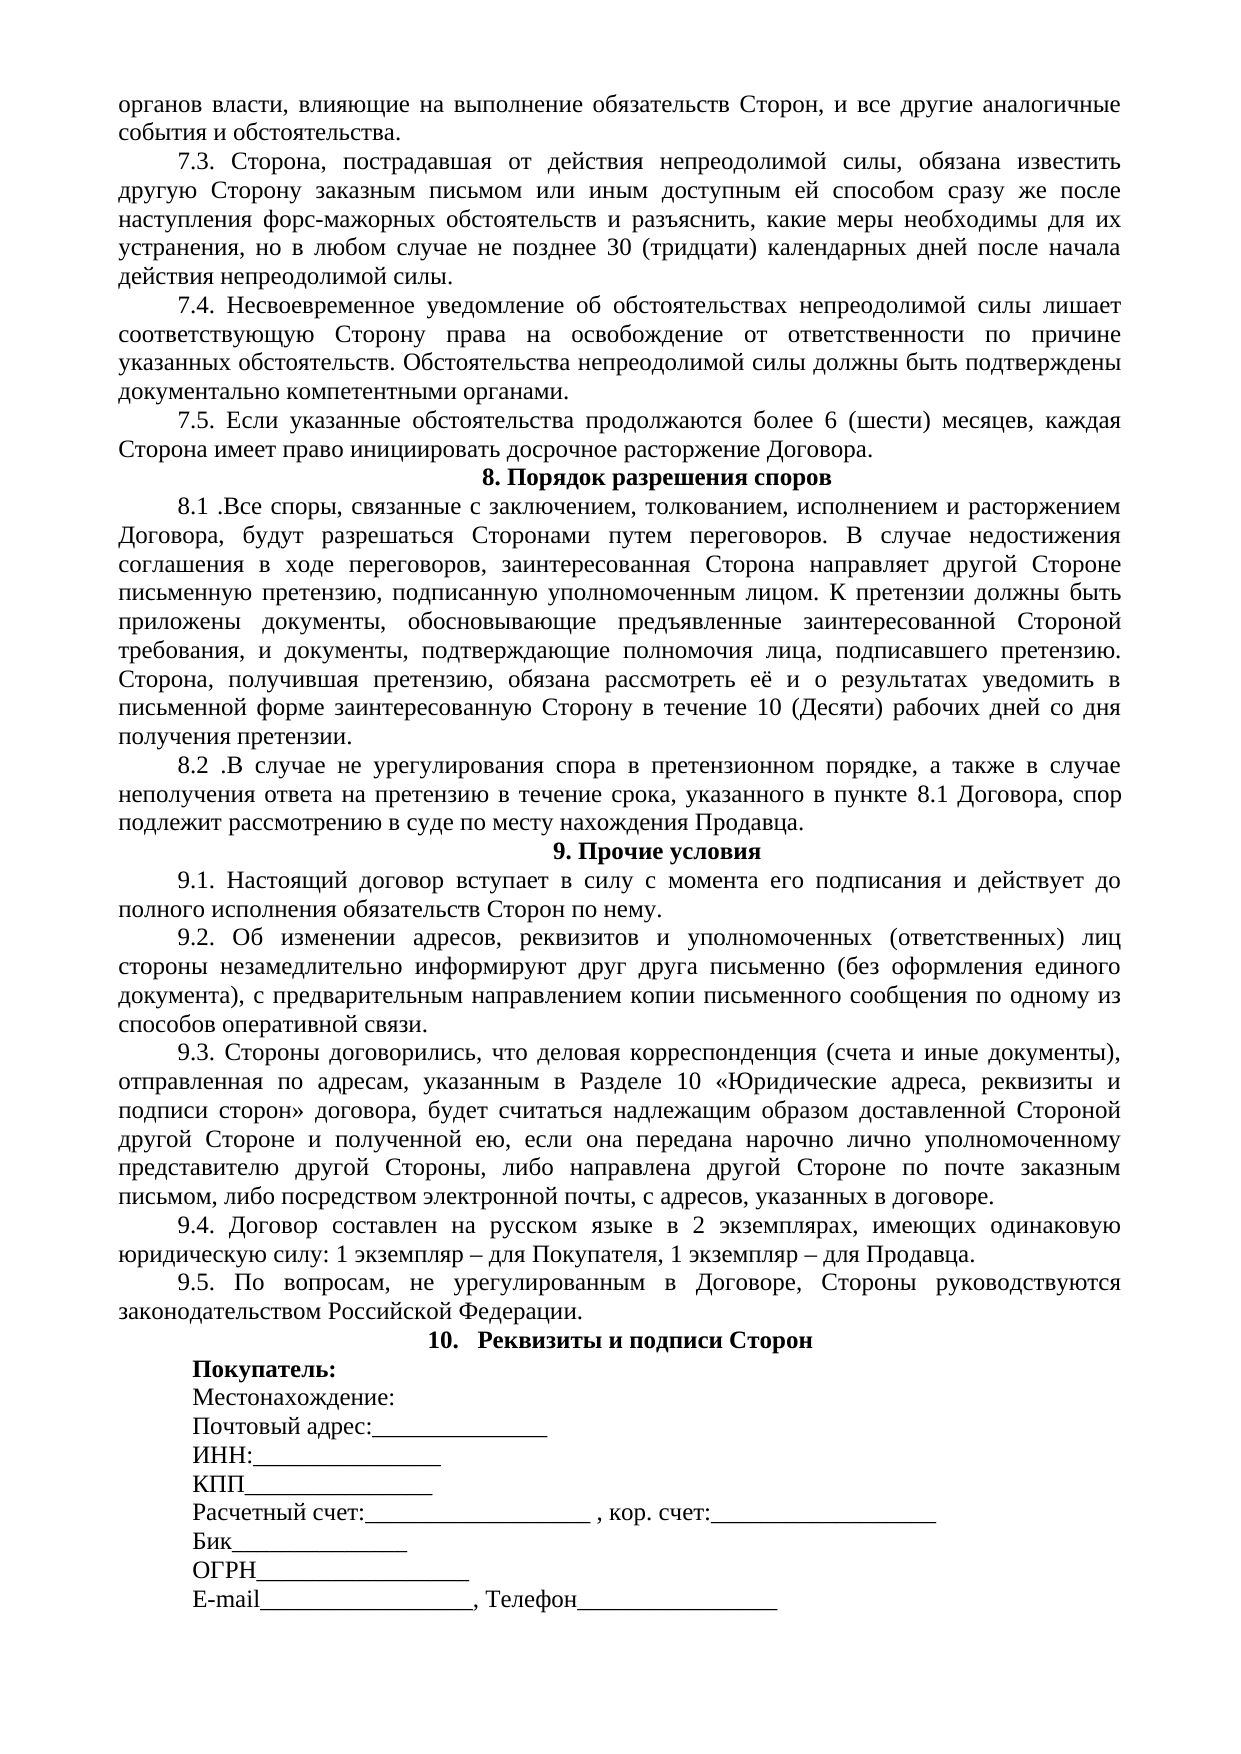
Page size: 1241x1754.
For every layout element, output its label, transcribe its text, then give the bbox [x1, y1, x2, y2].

list КПП_______________ [192, 1469, 1122, 1497]
list 9. Прочие условия [192, 836, 1122, 865]
list 8.1 .Все споры, связанные с заключением, толкованием, исполнением и расторжением Договора, будут разрешаться Сторонами путем переговоров. В случае недостижения соглашения в ходе переговоров, заинтересованная Сторона направляет другой Стороне письменную претензию, подписанную уполномоченным лицом. К претензии должны быть приложены документы, обосновывающие предъявленные заинтересованной Стороной требования, и документы, подтверждающие полномочия лица, подписавшего претензию. Сторона, получившая претензию, обязана рассмотреть её и о результатах уведомить в письменной форме заинтересованную Сторону в течение 10 (Десяти) рабочих дней со дня получения претензии. [118, 491, 1122, 750]
list Е-mail_________________, Телефон________________ [192, 1584, 1122, 1612]
list Почтовый адрес:______________ [192, 1411, 1122, 1440]
list 8. Порядок разрешения споров [192, 462, 1122, 491]
list ИНН:_______________ [192, 1440, 1122, 1469]
list 9.3. Стороны договорились, что деловая корреспонденция (счета и иные документы), отправленная по адресам, указанным в Разделе 10 «Юридические адреса, реквизиты и подписи сторон» договора, будет считаться надлежащим образом доставленной Стороной другой Стороне и полученной ею, если она передана нарочно лично уполномоченному представителю другой Стороны, либо направлена другой Стороне по почте заказным письмом, либо посредством электронной почты, с адресов, указанных в договоре. [118, 1037, 1122, 1210]
list 7.3. Сторона, пострадавшая от действия непреодолимой силы, обязана известить другую Сторону заказным письмом или иным доступным ей способом сразу же после наступления форс-мажорных обстоятельств и разъяснить, какие меры необходимы для их устранения, но в любом случае не позднее 30 (тридцати) календарных дней после начала действия непреодолимой силы. [118, 146, 1122, 290]
list 9.5. По вопросам, не урегулированным в Договоре, Стороны руководствуются законодательством Российской Федерации. [118, 1267, 1122, 1325]
list Бик______________ [192, 1526, 1122, 1555]
list 9.2. Об изменении адресов, реквизитов и уполномоченных (ответственных) лиц стороны незамедлительно информируют друг друга письменно (без оформления единого документа), с предварительным направлением копии письменного сообщения по одному из способов оперативной связи. [118, 922, 1122, 1037]
list Реквизиты и подписи Сторон [118, 1325, 1122, 1354]
list Местонахождение: [192, 1382, 1122, 1411]
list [118, 89, 1122, 146]
list Покупатель: [192, 1354, 1122, 1382]
list 8.2 .В случае не урегулирования спора в претензионном порядке, а также в случае неполучения ответа на претензию в течение срока, указанного в пункте 8.1 Договора, спор подлежит рассмотрению в суде по месту нахождения Продавца. [118, 750, 1122, 836]
list 7.5. Если указанные обстоятельства продолжаются более 6 (шести) месяцев, каждая Сторона имеет право инициировать досрочное расторжение Договора. [118, 405, 1122, 462]
text 9.1. Настоящий договор вступает в силу с момента его подписания и действует до полного исполнения обязательств Сторон по нему. [118, 865, 1122, 922]
list 9.4. Договор составлен на русском языке в 2 экземплярах, имеющих одинаковую юридическую силу: 1 экземпляр – для Покупателя, 1 экземпляр – для Продавца. [118, 1210, 1122, 1267]
list Расчетный счет:__________________ , кор. счет:__________________ [192, 1497, 1122, 1526]
list 7.4. Несвоевременное уведомление об обстоятельствах непреодолимой силы лишает соответствующую Сторону права на освобождение от ответственности по причине указанных обстоятельств. Обстоятельства непреодолимой силы должны быть подтверждены документально компетентными органами. [118, 290, 1122, 405]
list ОГРН_________________ [192, 1555, 1122, 1584]
